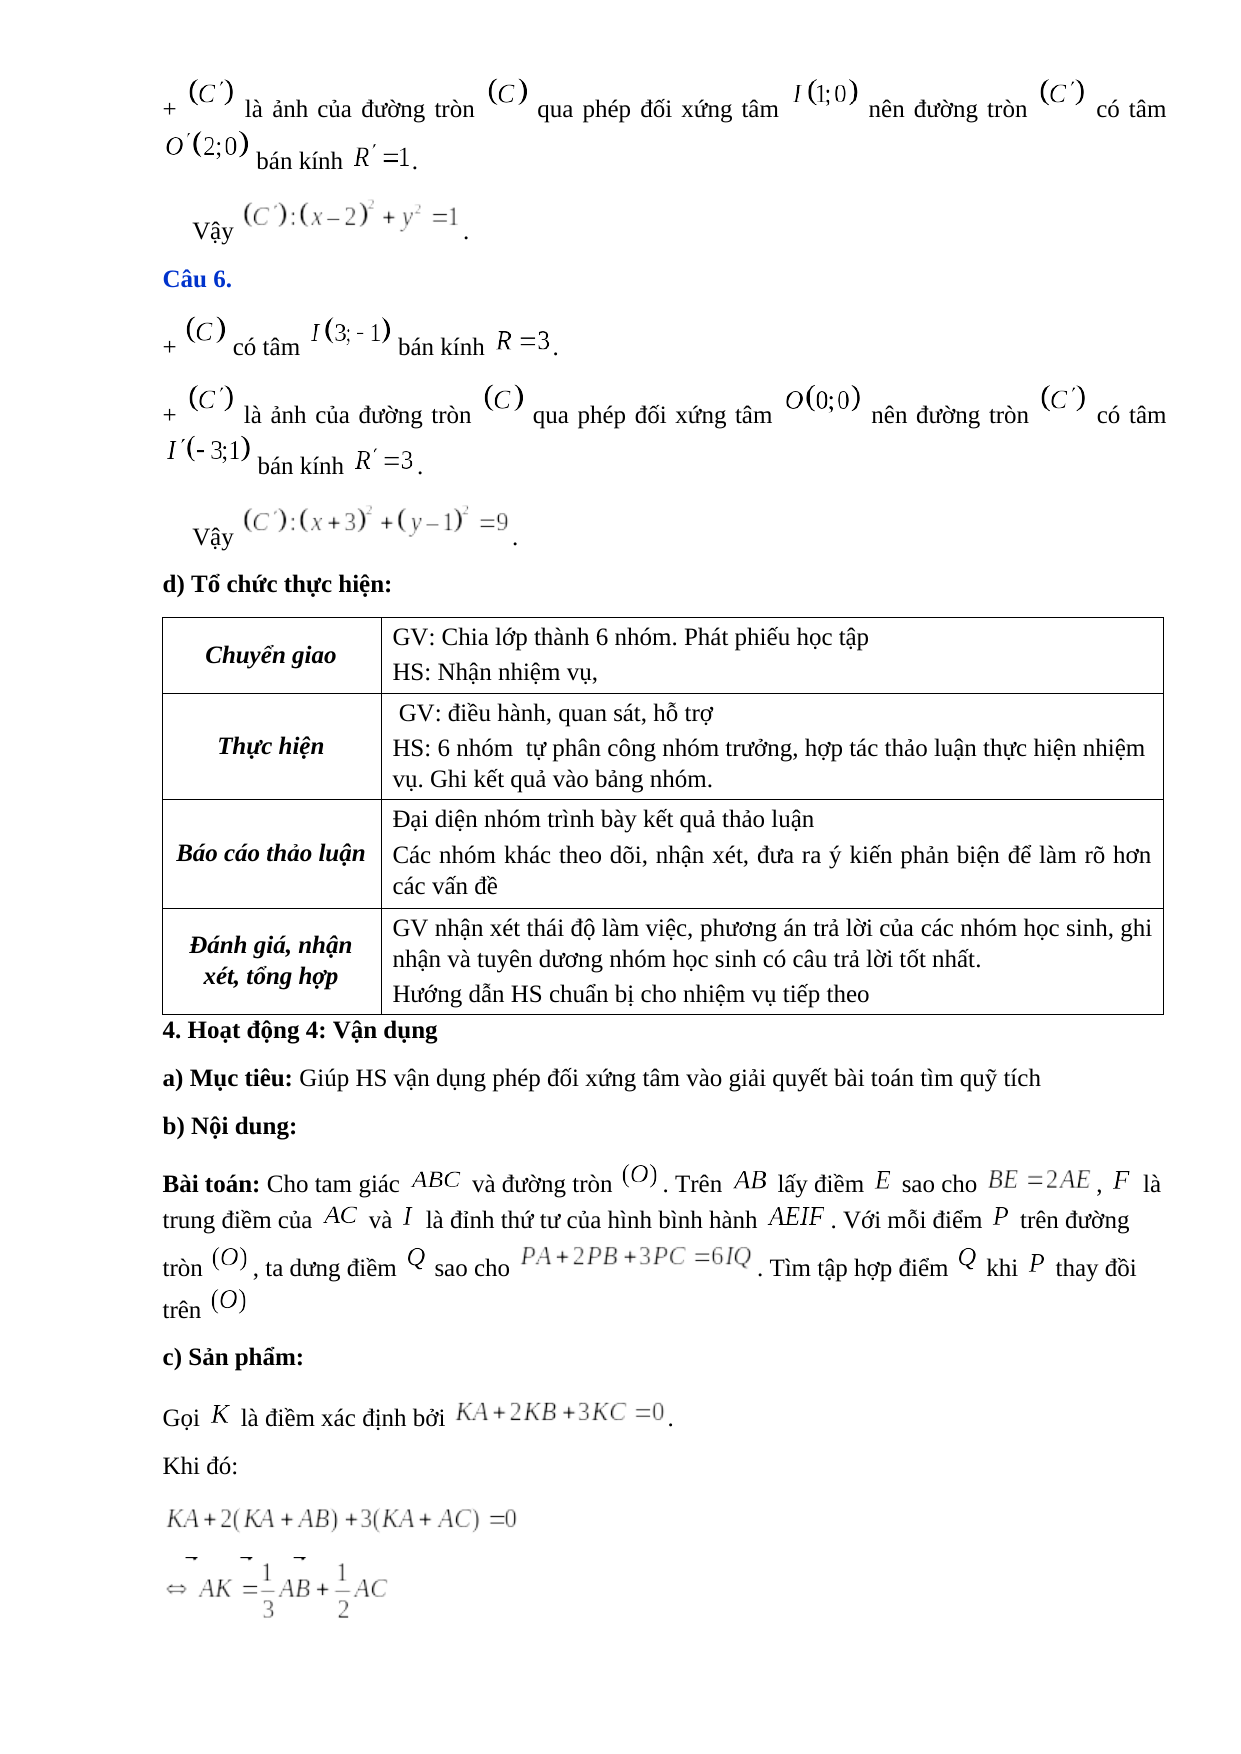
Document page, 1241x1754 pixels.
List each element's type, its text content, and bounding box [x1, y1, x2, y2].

text Câu 6. [162, 264, 1166, 292]
table_header Chuyển giao [163, 618, 381, 693]
text Bài toán: Cho tam giác và đường tròn . Trên lấy điềm sao cho , là trung điềm của và là đỉnh thứ tư của hình bình hành . Với mỗi điểm trên đường tròn , ta dưng điềm sao cho . Tìm tập hợp điểm khi thay đồi trên [162, 1158, 1166, 1323]
text c) Sản phẩm: [162, 1342, 1166, 1371]
text a) Mục tiêu: Giúp HS vận dụng phép đối xứng tâm vào giải quyết bài toán tìm quỹ tích [162, 1063, 1166, 1092]
text b) Nội dung: [162, 1111, 1166, 1139]
text Khi đó: [162, 1451, 1166, 1480]
table_cell Báo cáo thảo luận [163, 800, 381, 908]
text Vậy . [162, 499, 1166, 550]
text + là ảnh của đường tròn qua phép đối xứng tâm nên đường tròn có tâm bán kính . [162, 379, 1166, 480]
text + là ảnh của đường tròn qua phép đối xứng tâm nên đường tròn có tâm bán kính . [162, 74, 1166, 174]
table_cell Đánh giá, nhận xét, tổng hợp [163, 909, 381, 1014]
table_cell Thực hiện [163, 694, 381, 799]
text d) Tổ chức thực hiện: [162, 569, 1166, 598]
table_header GV: Chia lớp thành 6 nhóm. Phát phiếu học tập HS: Nhận nhiệm vụ, [382, 618, 1163, 693]
table_cell GV nhận xét thái độ làm việc, phương án trả lời của các nhóm học sinh, ghi nhận và tuyên dương nhóm học sinh có câu trả lời tốt nhất. Hướng dẫn HS chuẩn bị cho nhiệm vụ tiếp theo [382, 909, 1163, 1014]
text 4. Hoạt động 4: Vận dụng [162, 1015, 1166, 1044]
text + có tâm bán kính . [162, 311, 1166, 361]
text Gọi là điềm xác định bởi . [162, 1390, 1166, 1432]
table_cell Đại diện nhóm trình bày kết quả thảo luận Các nhóm khác theo dõi, nhận xét, đưa ra ý kiến phản biện để làm rõ hơn các vấn đề [382, 800, 1163, 908]
text Vậy . [162, 193, 1166, 245]
table_cell GV: điều hành, quan sát, hỗ trợ HS: 6 nhóm tự phân công nhóm trưởng, hợp tác thảo luận thực hiện nhiệm vụ. Ghi kết quả vào bảng nhóm. [382, 694, 1163, 799]
